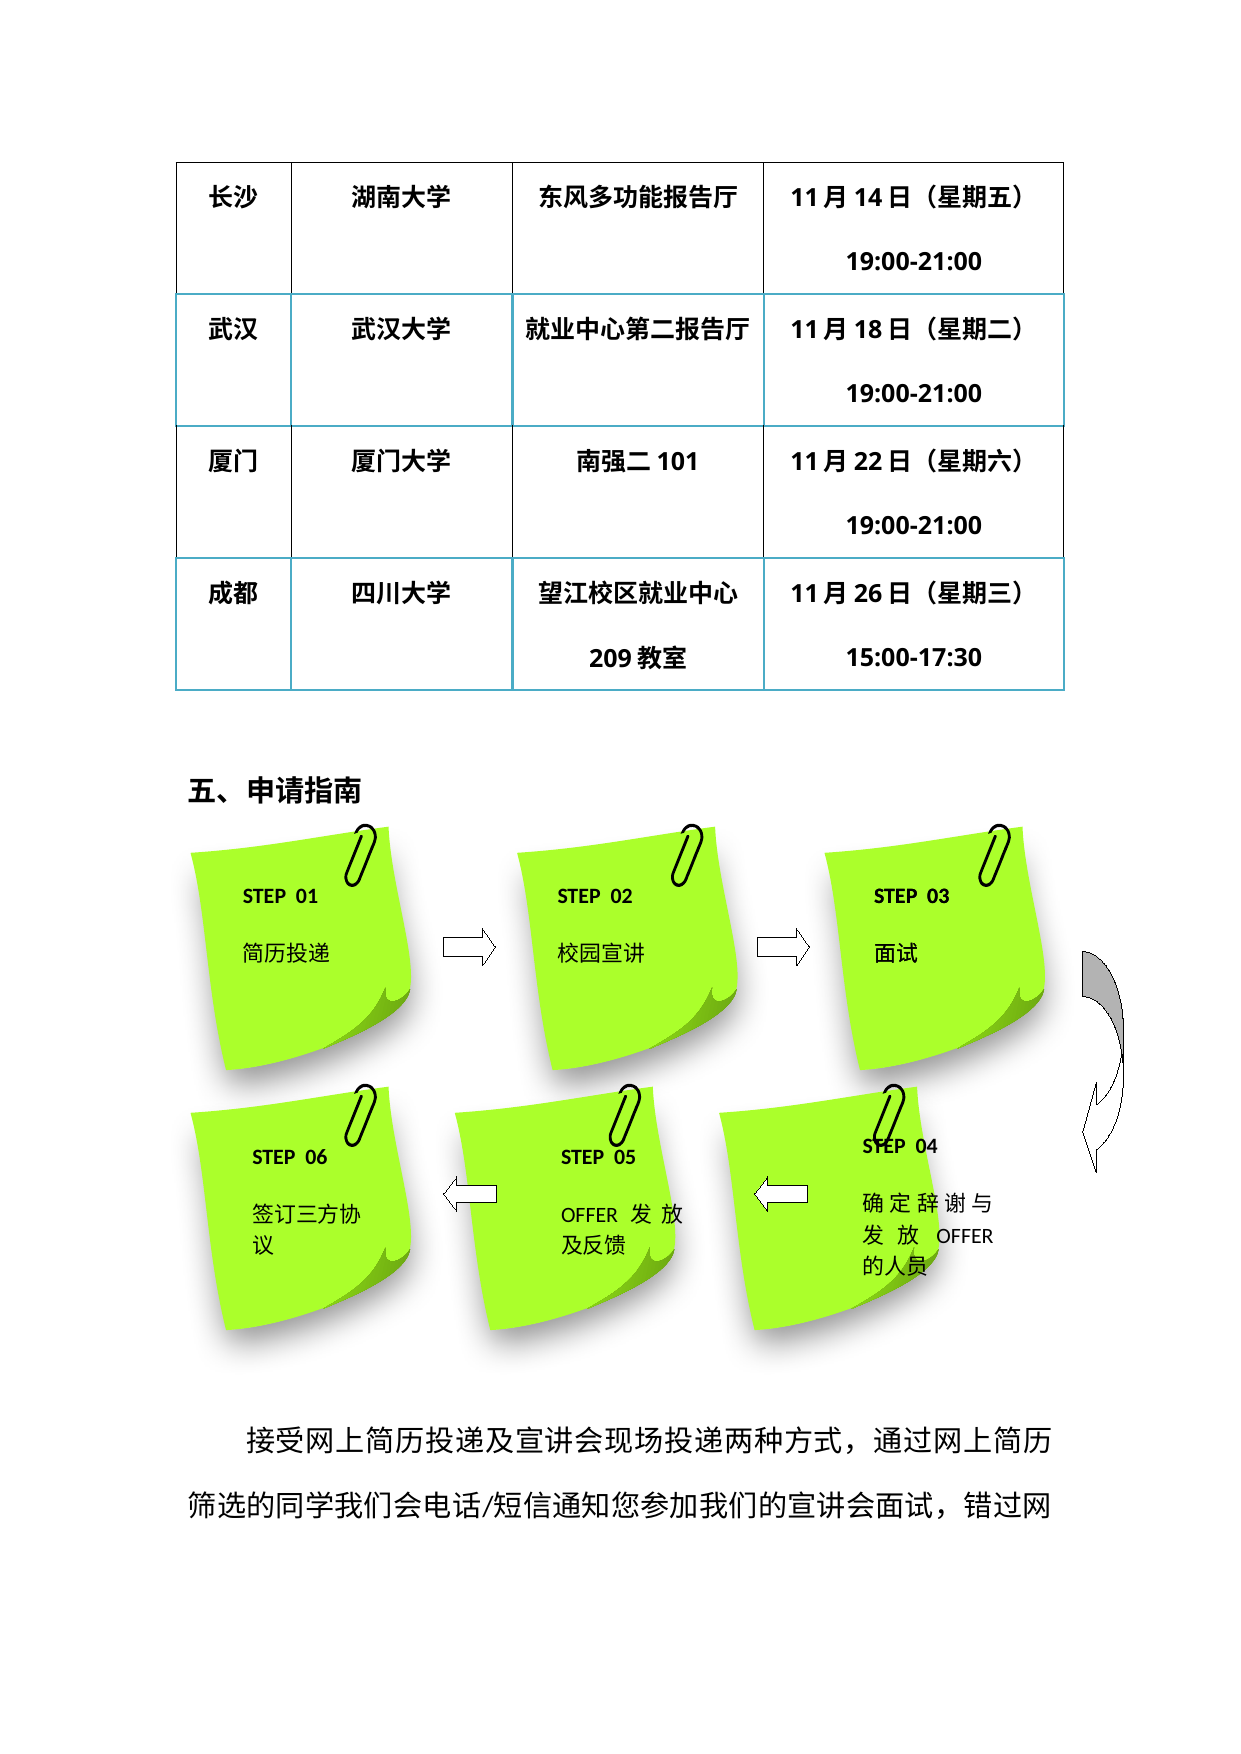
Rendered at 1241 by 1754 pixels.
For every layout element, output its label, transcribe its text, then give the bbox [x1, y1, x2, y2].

table_cell 长沙 [177, 163, 291, 293]
table_cell 11月22日（星期六） 19:00-21:00 [764, 427, 1063, 557]
table_cell 就业中心第二报告厅 [514, 295, 763, 425]
table_cell 成都 [177, 559, 290, 689]
table_cell 东风多功能报告厅 [513, 163, 763, 293]
table_cell 武汉大学 [292, 295, 511, 425]
table_cell 11月14日（星期五） 19:00-21:00 [764, 163, 1063, 293]
table_cell 南强二101 [513, 427, 763, 557]
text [187, 1406, 1053, 1536]
table_cell 武汉 [177, 295, 290, 425]
text 五、申请指南 [187, 756, 1053, 821]
table_cell 湖南大学 [292, 163, 512, 293]
table_cell 11月18日（星期二） 19:00-21:00 [765, 295, 1063, 425]
table_cell 厦门大学 [292, 427, 512, 557]
table_cell 四川大学 [292, 559, 511, 689]
table_cell 厦门 [177, 427, 291, 557]
table_cell 11月26日（星期三） 15:00-17:30 [765, 559, 1063, 689]
table_cell 望江校区就业中心209教室 [514, 559, 763, 689]
